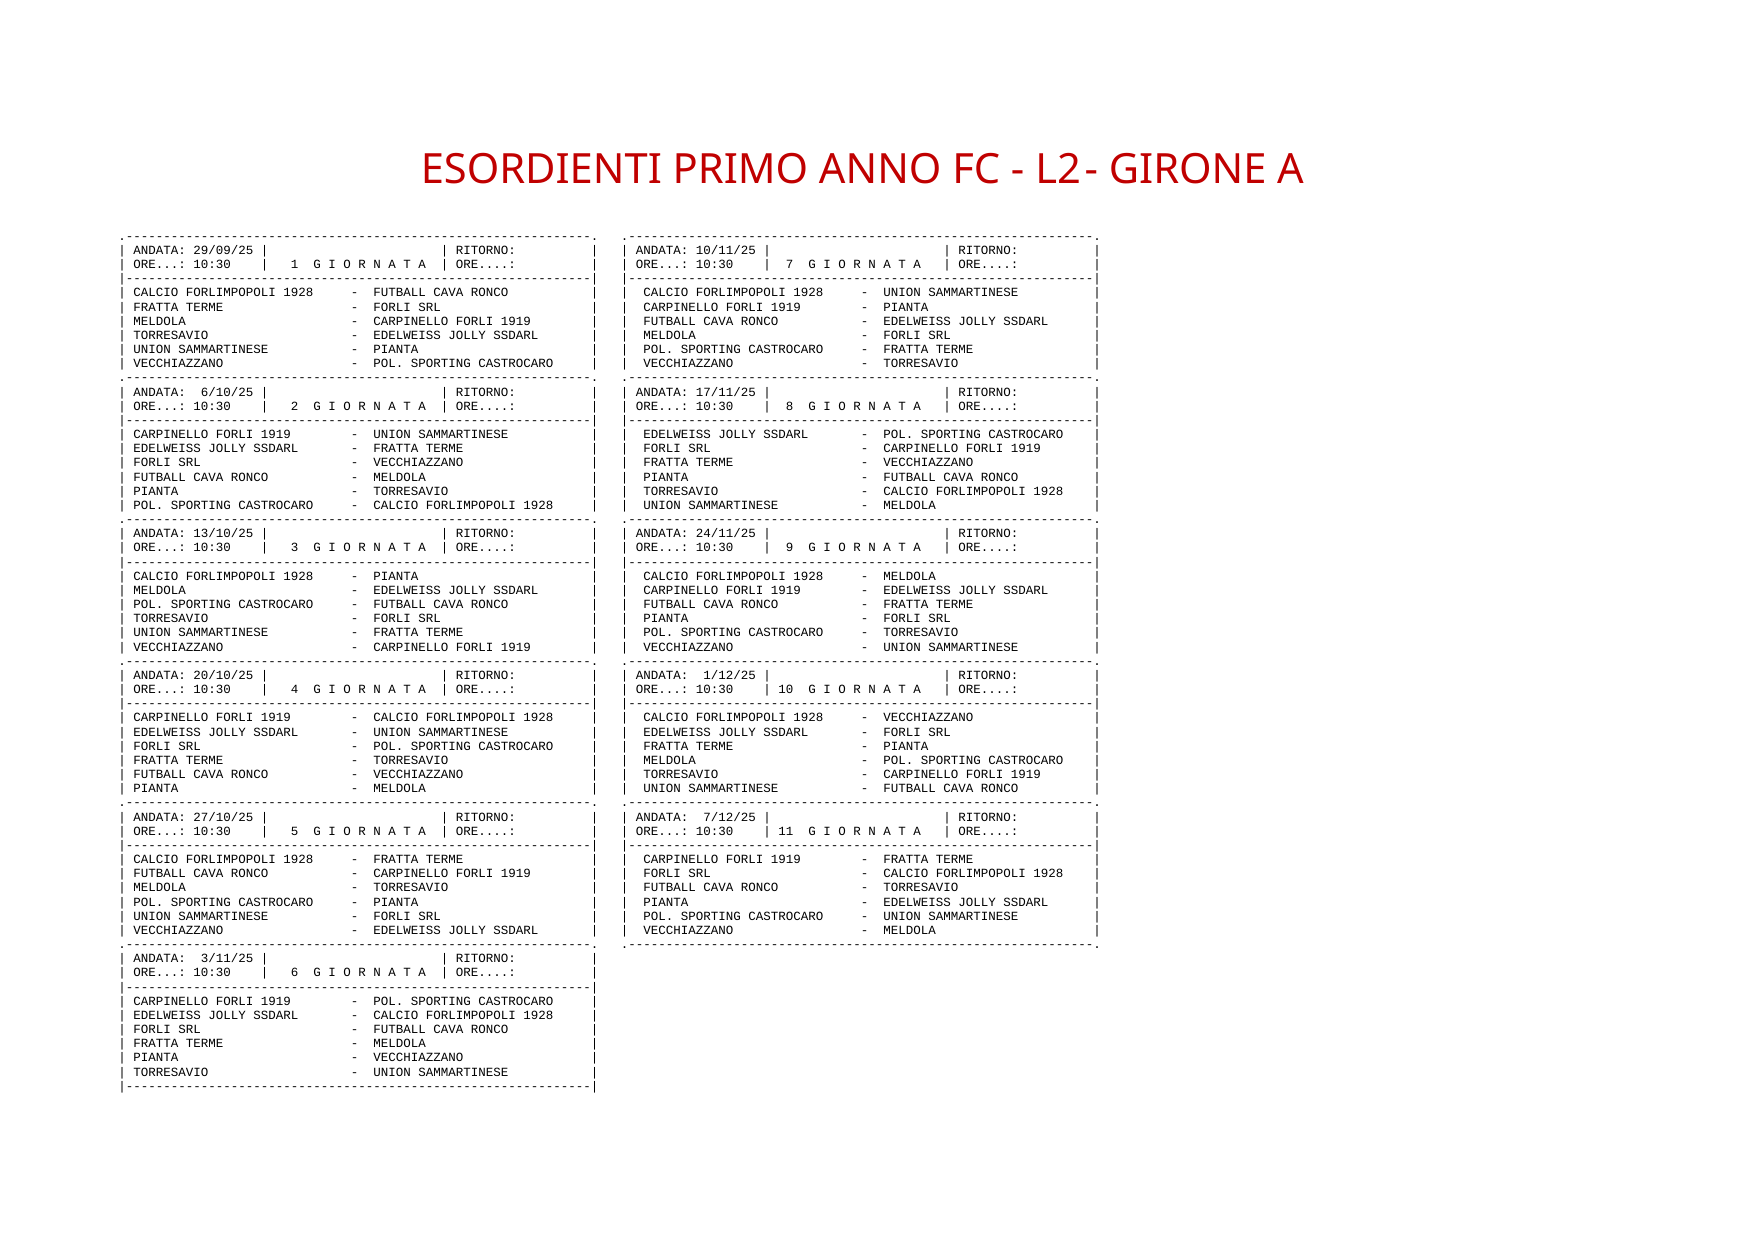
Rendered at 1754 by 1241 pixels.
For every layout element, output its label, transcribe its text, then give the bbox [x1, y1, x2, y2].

text ESORDIENTI PRIMO ANNO FC - L2 - GIRONE A [118, 139, 1606, 196]
text | EDELWEISS JOLLY SSDARL - UNION SAMMARTINESE | | EDELWEISS JOLLY SSDARL - FORLI SRL | [118, 726, 1606, 740]
text | ANDATA: 3/11/25 | | RITORNO: | [118, 952, 1606, 966]
text | FRATTA TERME - MELDOLA | [118, 1037, 1606, 1051]
text | CALCIO FORLIMPOPOLI 1928 - FUTBALL CAVA RONCO | | CALCIO FORLIMPOPOLI 1928 - UNION SAMMARTINESE | [118, 286, 1606, 301]
text .--------------------------------------------------------------. .--------------------------------------------------------------. [118, 230, 1606, 244]
text | ORE...: 10:30 | 4 G I O R N A T A | ORE....: | | ORE...: 10:30 | 10 G I O R N A T A | ORE....: | [118, 683, 1606, 697]
text | FRATTA TERME - FORLI SRL | | CARPINELLO FORLI 1919 - PIANTA | [118, 301, 1606, 315]
text | ANDATA: 13/10/25 | | RITORNO: | | ANDATA: 24/11/25 | | RITORNO: | [118, 527, 1606, 541]
text | ANDATA: 27/10/25 | | RITORNO: | | ANDATA: 7/12/25 | | RITORNO: | [118, 811, 1606, 825]
text | FUTBALL CAVA RONCO - MELDOLA | | PIANTA - FUTBALL CAVA RONCO | [118, 471, 1606, 485]
text | ORE...: 10:30 | 2 G I O R N A T A | ORE....: | | ORE...: 10:30 | 8 G I O R N A T A | ORE....: | [118, 400, 1606, 414]
text .--------------------------------------------------------------. .--------------------------------------------------------------. [118, 371, 1606, 386]
text | ANDATA: 6/10/25 | | RITORNO: | | ANDATA: 17/11/25 | | RITORNO: | [118, 386, 1606, 400]
text | UNION SAMMARTINESE - PIANTA | | POL. SPORTING CASTROCARO - FRATTA TERME | [118, 343, 1606, 357]
text | CARPINELLO FORLI 1919 - CALCIO FORLIMPOPOLI 1928 | | CALCIO FORLIMPOPOLI 1928 - VECCHIAZZANO | [118, 711, 1606, 726]
text | MELDOLA - CARPINELLO FORLI 1919 | | FUTBALL CAVA RONCO - EDELWEISS JOLLY SSDARL | [118, 315, 1606, 329]
text | TORRESAVIO - EDELWEISS JOLLY SSDARL | | MELDOLA - FORLI SRL | [118, 329, 1606, 343]
text .--------------------------------------------------------------. .--------------------------------------------------------------. [118, 938, 1606, 952]
text | FORLI SRL - VECCHIAZZANO | | FRATTA TERME - VECCHIAZZANO | [118, 456, 1606, 471]
text | MELDOLA - TORRESAVIO | | FUTBALL CAVA RONCO - TORRESAVIO | [118, 881, 1606, 896]
text .--------------------------------------------------------------. .--------------------------------------------------------------. [118, 655, 1606, 669]
text | EDELWEISS JOLLY SSDARL - FRATTA TERME | | FORLI SRL - CARPINELLO FORLI 1919 | [118, 442, 1606, 456]
text | CALCIO FORLIMPOPOLI 1928 - FRATTA TERME | | CARPINELLO FORLI 1919 - FRATTA TERME | [118, 853, 1606, 867]
text | PIANTA - TORRESAVIO | | TORRESAVIO - CALCIO FORLIMPOPOLI 1928 | [118, 485, 1606, 499]
text | PIANTA - MELDOLA | | UNION SAMMARTINESE - FUTBALL CAVA RONCO | [118, 782, 1606, 796]
text | CARPINELLO FORLI 1919 - UNION SAMMARTINESE | | EDELWEISS JOLLY SSDARL - POL. SPORTING CASTROCARO | [118, 428, 1606, 442]
text | ORE...: 10:30 | 6 G I O R N A T A | ORE....: | [118, 966, 1606, 981]
text | MELDOLA - EDELWEISS JOLLY SSDARL | | CARPINELLO FORLI 1919 - EDELWEISS JOLLY SSDARL | [118, 584, 1606, 598]
text |--------------------------------------------------------------| |--------------------------------------------------------------| [118, 697, 1606, 711]
text | POL. SPORTING CASTROCARO - FUTBALL CAVA RONCO | | FUTBALL CAVA RONCO - FRATTA TERME | [118, 598, 1606, 612]
text | EDELWEISS JOLLY SSDARL - CALCIO FORLIMPOPOLI 1928 | [118, 1009, 1606, 1023]
text | FRATTA TERME - TORRESAVIO | | MELDOLA - POL. SPORTING CASTROCARO | [118, 754, 1606, 768]
text | FUTBALL CAVA RONCO - CARPINELLO FORLI 1919 | | FORLI SRL - CALCIO FORLIMPOPOLI 1928 | [118, 867, 1606, 881]
text | ORE...: 10:30 | 5 G I O R N A T A | ORE....: | | ORE...: 10:30 | 11 G I O R N A T A | ORE....: | [118, 825, 1606, 839]
text | FORLI SRL - POL. SPORTING CASTROCARO | | FRATTA TERME - PIANTA | [118, 740, 1606, 754]
text .--------------------------------------------------------------. .--------------------------------------------------------------. [118, 513, 1606, 527]
text | ORE...: 10:30 | 3 G I O R N A T A | ORE....: | | ORE...: 10:30 | 9 G I O R N A T A | ORE....: | [118, 541, 1606, 556]
text | CALCIO FORLIMPOPOLI 1928 - PIANTA | | CALCIO FORLIMPOPOLI 1928 - MELDOLA | [118, 570, 1606, 584]
text | VECCHIAZZANO - POL. SPORTING CASTROCARO | | VECCHIAZZANO - TORRESAVIO | [118, 357, 1606, 371]
text | TORRESAVIO - FORLI SRL | | PIANTA - FORLI SRL | [118, 612, 1606, 626]
text | POL. SPORTING CASTROCARO - CALCIO FORLIMPOPOLI 1928 | | UNION SAMMARTINESE - MELDOLA | [118, 499, 1606, 513]
text |--------------------------------------------------------------| [118, 1080, 1606, 1094]
text | CARPINELLO FORLI 1919 - POL. SPORTING CASTROCARO | [118, 995, 1606, 1009]
text | UNION SAMMARTINESE - FORLI SRL | | POL. SPORTING CASTROCARO - UNION SAMMARTINESE | [118, 910, 1606, 924]
text | POL. SPORTING CASTROCARO - PIANTA | | PIANTA - EDELWEISS JOLLY SSDARL | [118, 896, 1606, 910]
text | FORLI SRL - FUTBALL CAVA RONCO | [118, 1023, 1606, 1037]
text | ANDATA: 20/10/25 | | RITORNO: | | ANDATA: 1/12/25 | | RITORNO: | [118, 669, 1606, 683]
text | ANDATA: 29/09/25 | | RITORNO: | | ANDATA: 10/11/25 | | RITORNO: | [118, 244, 1606, 258]
text |--------------------------------------------------------------| [118, 981, 1606, 995]
text | ORE...: 10:30 | 1 G I O R N A T A | ORE....: | | ORE...: 10:30 | 7 G I O R N A T A | ORE....: | [118, 258, 1606, 272]
text |--------------------------------------------------------------| |--------------------------------------------------------------| [118, 414, 1606, 428]
text | PIANTA - VECCHIAZZANO | [118, 1051, 1606, 1066]
text | VECCHIAZZANO - CARPINELLO FORLI 1919 | | VECCHIAZZANO - UNION SAMMARTINESE | [118, 641, 1606, 655]
text .--------------------------------------------------------------. .--------------------------------------------------------------. [118, 796, 1606, 811]
text |--------------------------------------------------------------| |--------------------------------------------------------------| [118, 272, 1606, 286]
text |--------------------------------------------------------------| |--------------------------------------------------------------| [118, 839, 1606, 853]
text | TORRESAVIO - UNION SAMMARTINESE | [118, 1066, 1606, 1080]
text | VECCHIAZZANO - EDELWEISS JOLLY SSDARL | | VECCHIAZZANO - MELDOLA | [118, 924, 1606, 938]
text |--------------------------------------------------------------| |--------------------------------------------------------------| [118, 556, 1606, 570]
text | FUTBALL CAVA RONCO - VECCHIAZZANO | | TORRESAVIO - CARPINELLO FORLI 1919 | [118, 768, 1606, 782]
text | UNION SAMMARTINESE - FRATTA TERME | | POL. SPORTING CASTROCARO - TORRESAVIO | [118, 626, 1606, 641]
